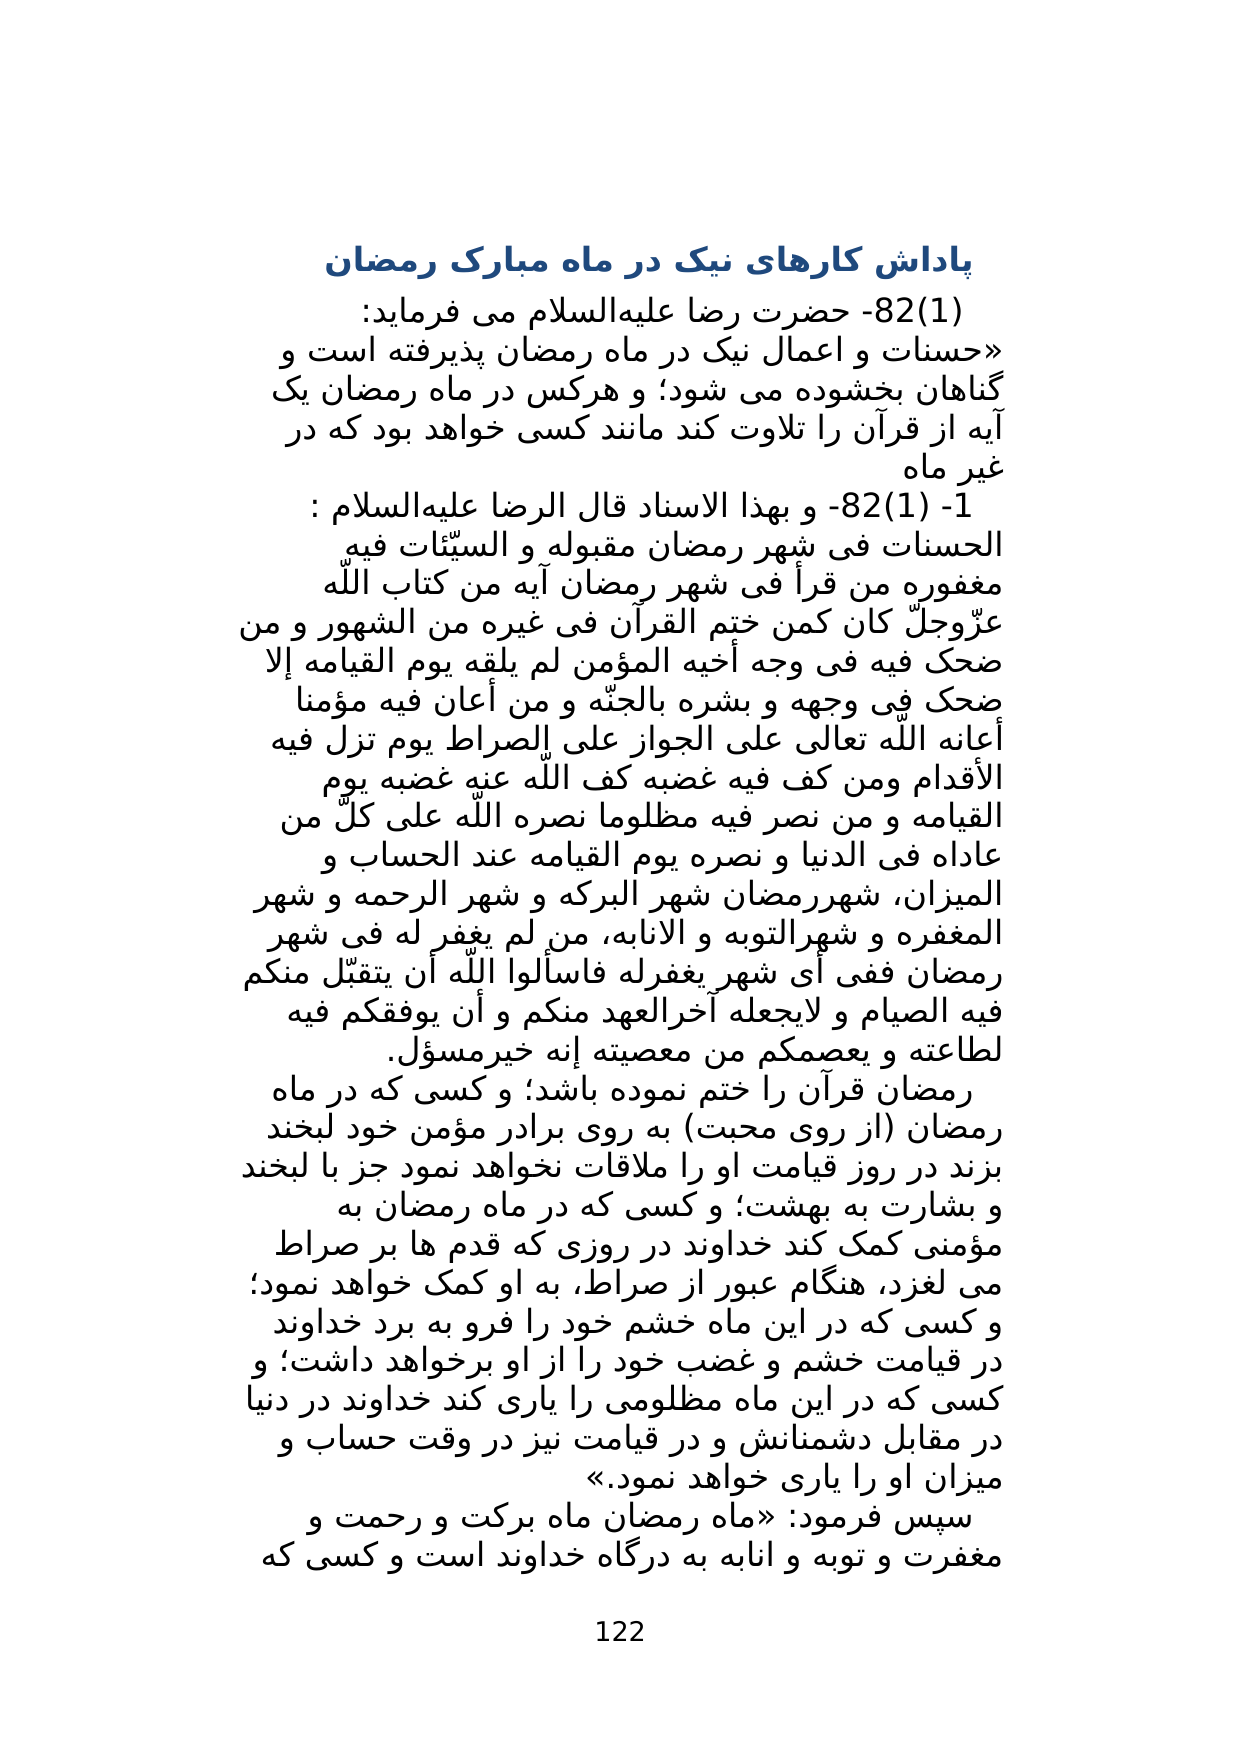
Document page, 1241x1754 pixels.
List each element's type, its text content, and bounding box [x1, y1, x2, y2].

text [236, 1496, 1004, 1574]
text رمضان قرآن را ختم نموده باشد؛ و کسی که در ماه رمضان (از روی محبت) به روی برادر مؤمن خود لبخند بزند در روز قیامت او را ملاقات نخواهد نمود جز با لبخند و بشارت به بهشت؛ و کسی که در ماه رمضان به مؤمنی کمک کند خداوند در روزی که قدم ها بر صراط می لغزد، هنگام عبور از صراط، به او کمک خواهد نمود؛ و کسی که در این ماه خشم خود را فرو به برد خداوند در قیامت خشم و غضب خود را از او برخواهد داشت؛ و کسی که در این ماه مظلومی را یاری کند خداوند در دنیا در مقابل دشمنانش و در قیامت نیز در وقت حساب و میزان او را یاری خواهد نمود.» [236, 1069, 1004, 1496]
text 1- (1)82- و بهذا الاسناد قال الرضا عليه‌السلام : الحسنات فی شهر رمضان مقبوله و السیّئات فیه مغفوره من قرأ فی شهر رمضان آیه من کتاب اللّه عزّوجلّ کان کمن ختم القرآن فی غیره من الشهور و من ضحک فیه فی وجه أخیه المؤمن لم یلقه یوم القیامه إلا ضحک فی وجهه و بشره بالجنّه و من أعان فیه مؤمنا أعانه اللّه تعالی علی الجواز علی الصراط یوم تزل فیه الأقدام ومن کف فیه غضبه کف اللّه عنه غضبه یوم القیامه و من نصر فیه مظلوما نصره اللّه علی کلّ من عاداه فی الدنیا و نصره یوم القیامه عند الحساب و المیزان، شهررمضان شهر البرکه و شهر الرحمه و شهر المغفره و شهرالتوبه و الانابه، من لم یغفر له فی شهر رمضان ففی أی شهر یغفرله فاسألوا اللّه أن یتقبّل منکم فیه الصیام و لایجعله آخرالعهد منکم و أن یوفقکم فیه لطاعته و یعصمکم من معصیته إنه خیرمسؤل. [236, 486, 1004, 1069]
text (1)82- حضرت رضا عليه‌السلام می فرماید: «حسنات و اعمال نیک در ماه رمضان پذیرفته است و گناهان بخشوده می شود؛ و هرکس در ماه رمضان یک آیه از قرآن را تلاوت کند مانند کسی خواهد بود که در غیر ماه [236, 292, 1004, 486]
subtitle پاداش کارهای نیک در ماه مبارک رمضان [236, 241, 1004, 279]
